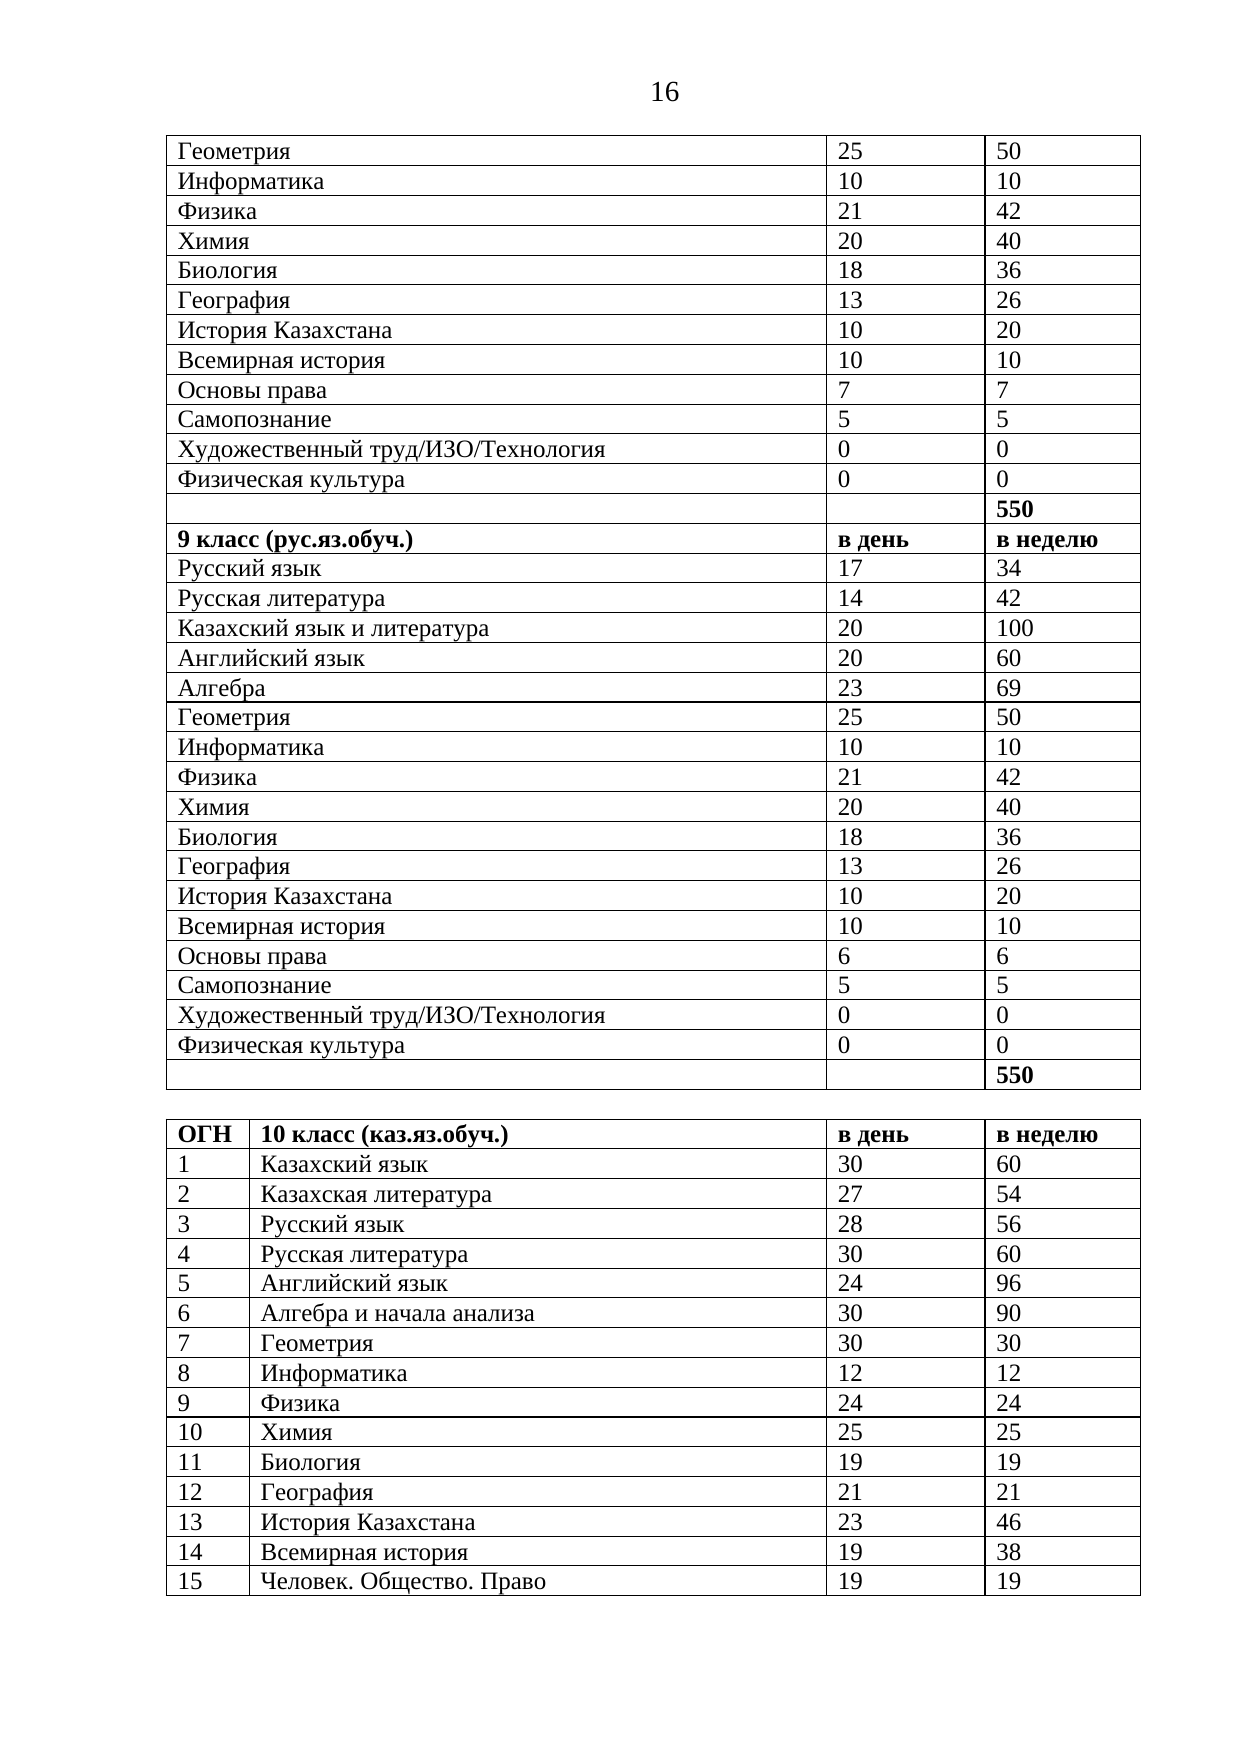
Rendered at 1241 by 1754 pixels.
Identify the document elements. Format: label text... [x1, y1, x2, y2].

table_cell в неделю [986, 524, 1140, 552]
table_cell 54 [986, 1179, 1140, 1208]
table_cell 10 [827, 881, 984, 910]
table_cell 0 [827, 1030, 984, 1059]
table_cell 20 [827, 643, 984, 672]
table_header ОГН [167, 1120, 249, 1148]
table_cell Физика [167, 196, 826, 225]
table_cell 100 [986, 613, 1140, 642]
table_cell Всемирная история [167, 345, 826, 374]
table_cell 5 [827, 971, 984, 999]
table_cell 36 [986, 822, 1140, 850]
table_cell 42 [986, 762, 1140, 791]
table_cell 23 [827, 1507, 984, 1536]
table_cell 7 [167, 1328, 249, 1357]
table_cell 24 [986, 1388, 1140, 1416]
table_cell Физическая культура [167, 464, 826, 493]
table_cell 25 [827, 1418, 984, 1446]
table_cell 26 [986, 851, 1140, 880]
table_cell 34 [986, 554, 1140, 582]
table_cell 12 [827, 1358, 984, 1387]
table_cell География [167, 851, 826, 880]
table_cell Химия [250, 1418, 826, 1446]
table_cell 5 [986, 971, 1140, 999]
table_cell 4 [167, 1239, 249, 1267]
table_cell 60 [986, 643, 1140, 672]
table_cell Казахский язык и литература [167, 613, 826, 642]
table_cell 96 [986, 1269, 1140, 1297]
table_cell 15 [167, 1566, 249, 1595]
table_cell Алгебра [167, 673, 826, 701]
table_cell 60 [986, 1239, 1140, 1267]
table_cell 10 [827, 166, 984, 195]
table_cell 21 [827, 196, 984, 225]
table_cell 25 [827, 703, 984, 731]
table_cell Геометрия [250, 1328, 826, 1357]
table_cell 5 [167, 1269, 249, 1297]
table_cell 13 [827, 285, 984, 314]
table_cell в день [827, 524, 984, 552]
table_cell 24 [827, 1388, 984, 1416]
table_cell 10 [986, 166, 1140, 195]
table_cell 10 [986, 911, 1140, 940]
table_cell 7 [827, 375, 984, 403]
table_cell География [250, 1477, 826, 1506]
table_cell 18 [827, 256, 984, 284]
table_cell 30 [827, 1298, 984, 1327]
table_cell 12 [986, 1358, 1140, 1387]
table_cell 10 [827, 732, 984, 761]
table_cell 60 [986, 1149, 1140, 1178]
table_cell 14 [827, 583, 984, 612]
table_cell Художественный труд/ИЗО/Технология [167, 1000, 826, 1029]
table_cell История Казахстана [167, 315, 826, 344]
table_cell 6 [986, 941, 1140, 969]
table_cell Самопознание [167, 971, 826, 999]
table_cell 27 [827, 1179, 984, 1208]
table_cell 23 [827, 673, 984, 701]
table_cell 30 [827, 1149, 984, 1178]
table_cell Биология [167, 822, 826, 850]
table_cell Казахская литература [250, 1179, 826, 1208]
table_cell 10 [827, 911, 984, 940]
table_cell 3 [167, 1209, 249, 1238]
table_cell 90 [986, 1298, 1140, 1327]
table_cell 40 [986, 792, 1140, 821]
table_cell Информатика [167, 166, 826, 195]
table_cell 21 [827, 1477, 984, 1506]
table_cell 10 [986, 732, 1140, 761]
table_cell 20 [986, 315, 1140, 344]
table_cell 20 [827, 226, 984, 254]
table_header 10 класс (каз.яз.обуч.) [250, 1120, 826, 1148]
table_cell Русский язык [167, 554, 826, 582]
table_cell 10 [986, 345, 1140, 374]
table_cell 19 [827, 1537, 984, 1565]
table_cell 10 [827, 315, 984, 344]
table_cell 69 [986, 673, 1140, 701]
table_cell Биология [250, 1447, 826, 1476]
table_cell 0 [827, 434, 984, 463]
table_cell 42 [986, 583, 1140, 612]
table_cell 1 [167, 1149, 249, 1178]
table_cell 0 [986, 464, 1140, 493]
table_cell 6 [827, 941, 984, 969]
table_cell 0 [827, 464, 984, 493]
table_cell 30 [827, 1239, 984, 1267]
table_cell 19 [827, 1447, 984, 1476]
table_cell 0 [986, 1030, 1140, 1059]
table_cell 0 [986, 1000, 1140, 1029]
table_cell 5 [986, 405, 1140, 433]
table_cell Человек. Общество. Право [250, 1566, 826, 1595]
table_cell 5 [827, 405, 984, 433]
table_cell Физика [167, 762, 826, 791]
table_cell 30 [986, 1328, 1140, 1357]
table_header в неделю [986, 1120, 1140, 1148]
table_cell Русская литература [167, 583, 826, 612]
table_cell 7 [986, 375, 1140, 403]
table_cell Информатика [250, 1358, 826, 1387]
table_cell Русский язык [250, 1209, 826, 1238]
table_cell Основы права [167, 941, 826, 969]
table_cell Геометрия [167, 136, 826, 165]
table_cell 42 [986, 196, 1140, 225]
table_cell 50 [986, 703, 1140, 731]
table_cell 0 [986, 434, 1140, 463]
table_cell 21 [827, 762, 984, 791]
table_cell 11 [167, 1447, 249, 1476]
table_cell Самопознание [167, 405, 826, 433]
table_cell Биология [167, 256, 826, 284]
table_cell 17 [827, 554, 984, 582]
table_cell Геометрия [167, 703, 826, 731]
table_cell 25 [827, 136, 984, 165]
table_cell 50 [986, 136, 1140, 165]
table_cell 13 [827, 851, 984, 880]
table_cell 8 [167, 1358, 249, 1387]
table_cell 38 [986, 1537, 1140, 1565]
table_cell Химия [167, 226, 826, 254]
table_cell 12 [167, 1477, 249, 1506]
table_cell Казахский язык [250, 1149, 826, 1178]
table_cell Алгебра и начала анализа [250, 1298, 826, 1327]
table_header в день [827, 1120, 984, 1148]
table_cell Основы права [167, 375, 826, 403]
table_cell 13 [167, 1507, 249, 1536]
table_cell Русская литература [250, 1239, 826, 1267]
table_cell 6 [167, 1298, 249, 1327]
table_cell 19 [986, 1566, 1140, 1595]
table_cell История Казахстана [250, 1507, 826, 1536]
table_cell 46 [986, 1507, 1140, 1536]
table_cell [167, 494, 826, 523]
table_cell 550 [986, 494, 1140, 523]
table_cell 25 [986, 1418, 1140, 1446]
table_cell 26 [986, 285, 1140, 314]
table_cell 36 [986, 256, 1140, 284]
table_cell 40 [986, 226, 1140, 254]
table_cell 56 [986, 1209, 1140, 1238]
table_cell Химия [167, 792, 826, 821]
table_cell 24 [827, 1269, 984, 1297]
table_cell 21 [986, 1477, 1140, 1506]
table_cell Всемирная история [250, 1537, 826, 1565]
table_cell 30 [827, 1328, 984, 1357]
table_cell История Казахстана [167, 881, 826, 910]
table_cell 550 [986, 1060, 1140, 1089]
table_cell 10 [167, 1418, 249, 1446]
table_cell 19 [986, 1447, 1140, 1476]
table_cell 28 [827, 1209, 984, 1238]
table_cell Физическая культура [167, 1030, 826, 1059]
table_cell 18 [827, 822, 984, 850]
table_cell 20 [986, 881, 1140, 910]
table_cell Физика [250, 1388, 826, 1416]
table_cell [827, 1060, 984, 1089]
table_cell 10 [827, 345, 984, 374]
table_cell Всемирная история [167, 911, 826, 940]
table_cell 2 [167, 1179, 249, 1208]
table_cell Английский язык [250, 1269, 826, 1297]
table_cell 20 [827, 613, 984, 642]
table_cell Художественный труд/ИЗО/Технология [167, 434, 826, 463]
table_cell География [167, 285, 826, 314]
table_cell Информатика [167, 732, 826, 761]
table_cell 14 [167, 1537, 249, 1565]
table_cell [167, 1060, 826, 1089]
table_cell 9 [167, 1388, 249, 1416]
table_cell 19 [827, 1566, 984, 1595]
table_cell 20 [827, 792, 984, 821]
table_cell 0 [827, 1000, 984, 1029]
table_cell 9 класс (рус.яз.обуч.) [167, 524, 826, 552]
table_cell Английский язык [167, 643, 826, 672]
table_cell [827, 494, 984, 523]
